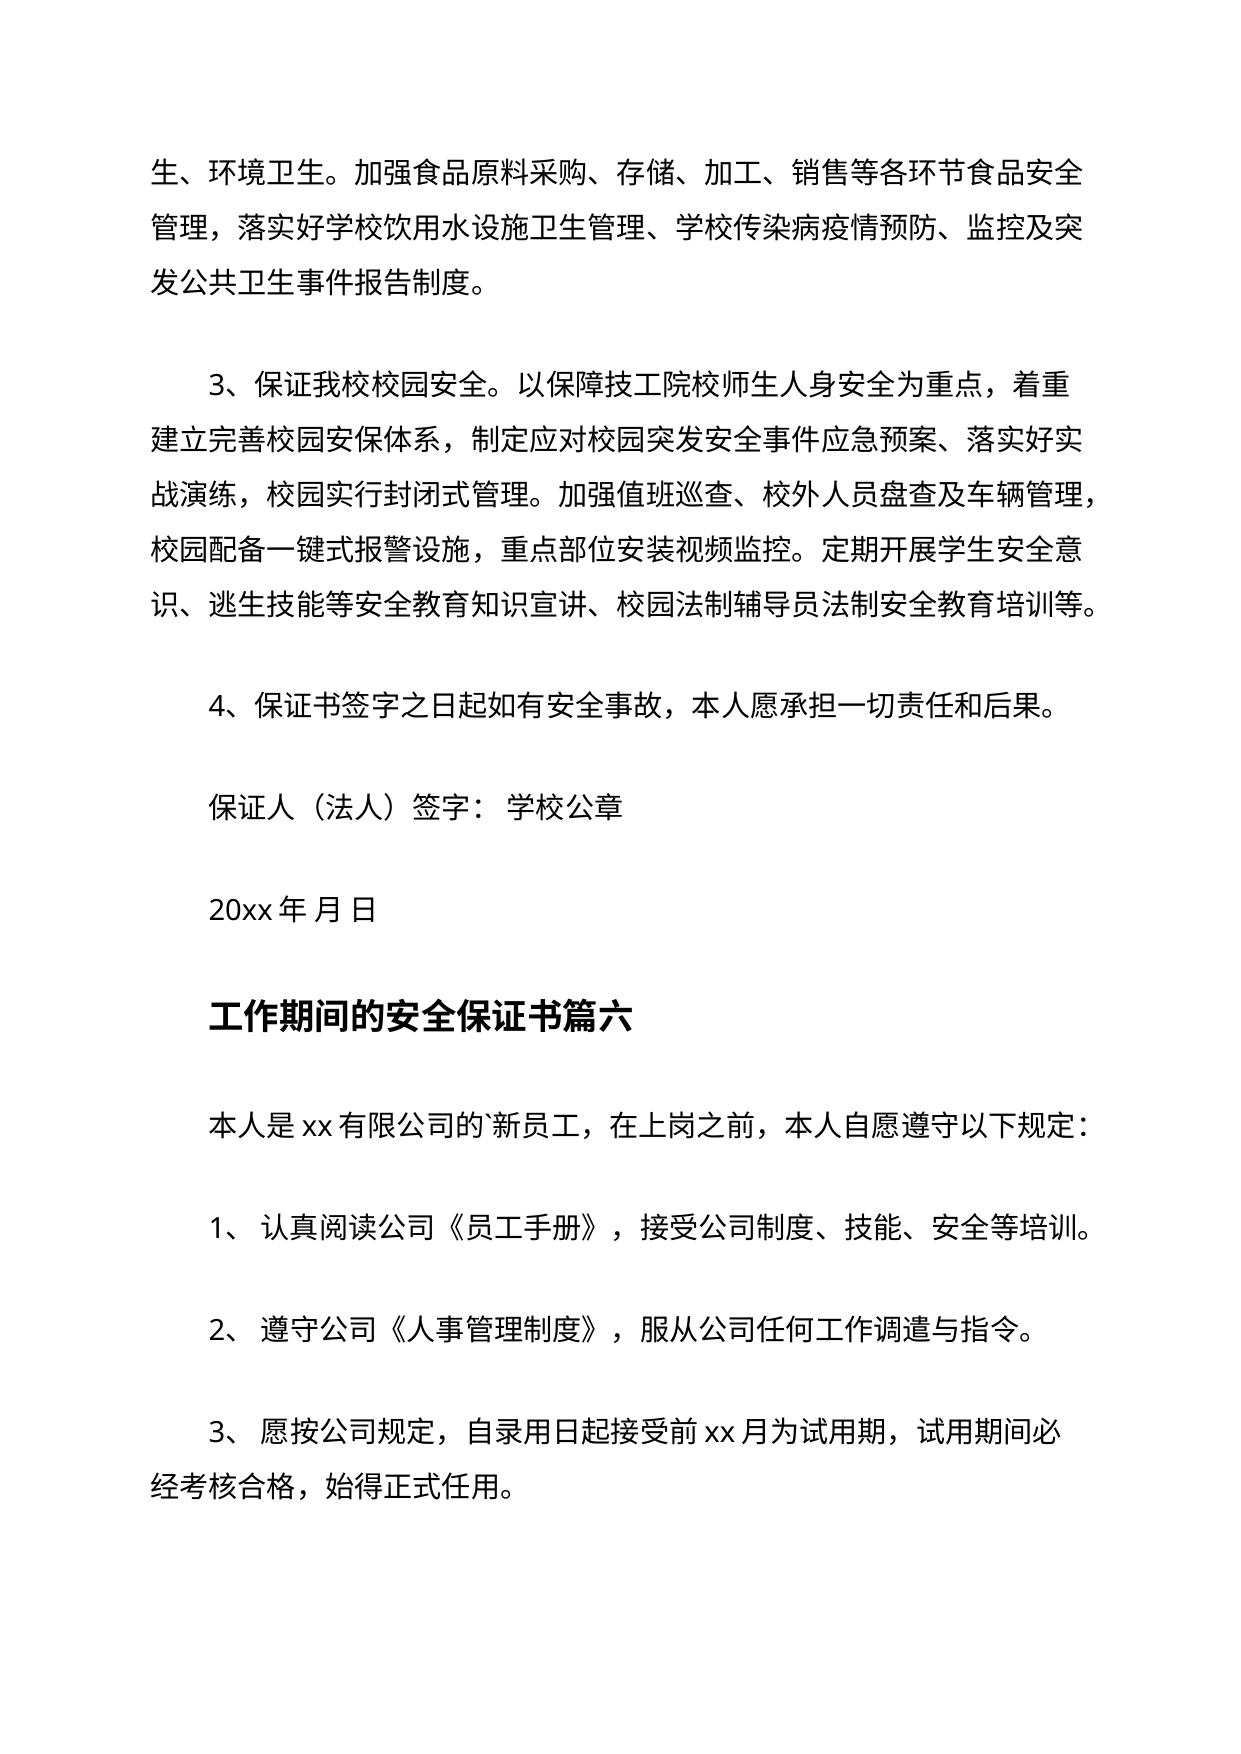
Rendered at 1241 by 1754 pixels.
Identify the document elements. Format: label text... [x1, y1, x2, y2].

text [150, 150, 1090, 302]
text 3、 愿按公司规定，自录用日起接受前xx月为试用期，试用期间必经考核合格，始得正式任用。 [150, 1408, 1090, 1505]
text 2、 遵守公司《人事管理制度》，服从公司任何工作调遣与指令。 [150, 1306, 1090, 1348]
text 工作期间的安全保证书篇六 [150, 989, 1090, 1040]
text 20xx年 月 日 [150, 887, 1090, 929]
text 1、 认真阅读公司《员工手册》，接受公司制度、技能、安全等培训。 [150, 1204, 1090, 1247]
text 保证人（法人）签字： 学校公章 [150, 785, 1090, 827]
text 本人是xx有限公司的`新员工，在上岗之前，本人自愿遵守以下规定： [150, 1102, 1090, 1144]
text 3、保证我校校园安全。以保障技工院校师生人身安全为重点，着重建立完善校园安保体系，制定应对校园突发安全事件应急预案、落实好实战演练，校园实行封闭式管理。加强值班巡查、校外人员盘查及车辆管理，校园配备一键式报警设施，重点部位安装视频监控。定期开展学生安全意识、逃生技能等安全教育知识宣讲、校园法制辅导员法制安全教育培训等。 [150, 362, 1090, 623]
text 4、保证书签字之日起如有安全事故，本人愿承担一切责任和后果。 [150, 683, 1090, 725]
